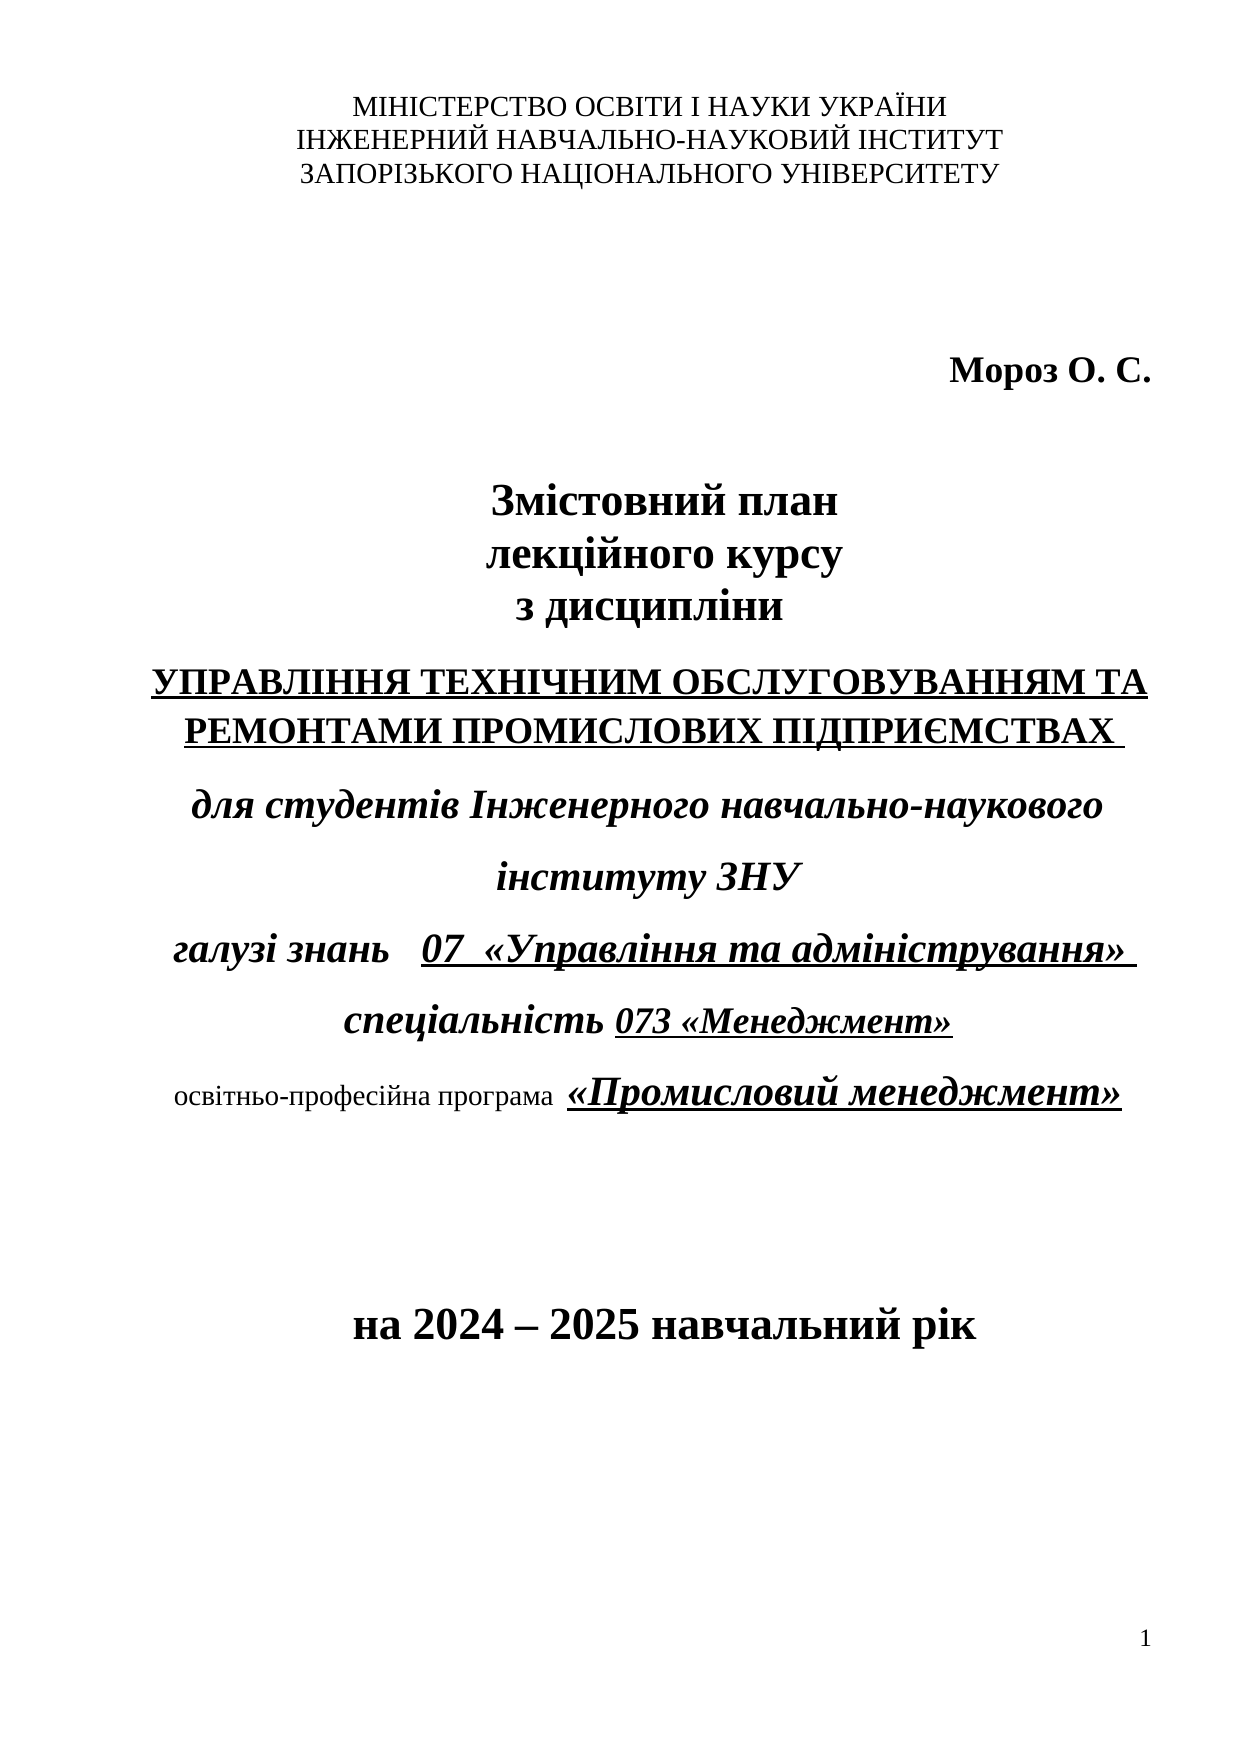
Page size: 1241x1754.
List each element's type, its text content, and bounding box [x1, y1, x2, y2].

text галузі знань 07 «Управління та адміністрування» [148, 923, 1152, 971]
text спеціальність 073 «Менеджмент» [148, 995, 1152, 1043]
text Мороз О. С. [148, 347, 1152, 391]
text для студентів Інженерного навчально-наукового інституту ЗНУ [148, 779, 1152, 899]
text з дисципліни [148, 578, 1152, 631]
text Змістовний план [148, 472, 1152, 525]
text лекційного курсу [148, 525, 1152, 578]
text Інженерний НАВЧАЛЬНО-НАУКОВИЙ інститут [148, 122, 1152, 156]
text на 2024 – 2025 навчальний рік [148, 1297, 1152, 1349]
text освітньо-професійна програма «Промисловий менеджмент» [148, 1067, 1152, 1115]
text УПРАВЛІННЯ ТЕХНІЧНИМ ОБСЛУГОВУВАННЯМ ТА РЕМОНТАМИ ПРОМИСЛОВИХ ПІДПРИЄМСТВАХ [148, 659, 1152, 752]
text МІНІСТЕРСТВО ОСВІТИ І НАУКИ УКРАЇНИ [148, 89, 1152, 122]
text ЗАПОРІЗЬКого НАЦІОНАЛЬНого УНІВЕРСИТЕТу [148, 156, 1152, 189]
